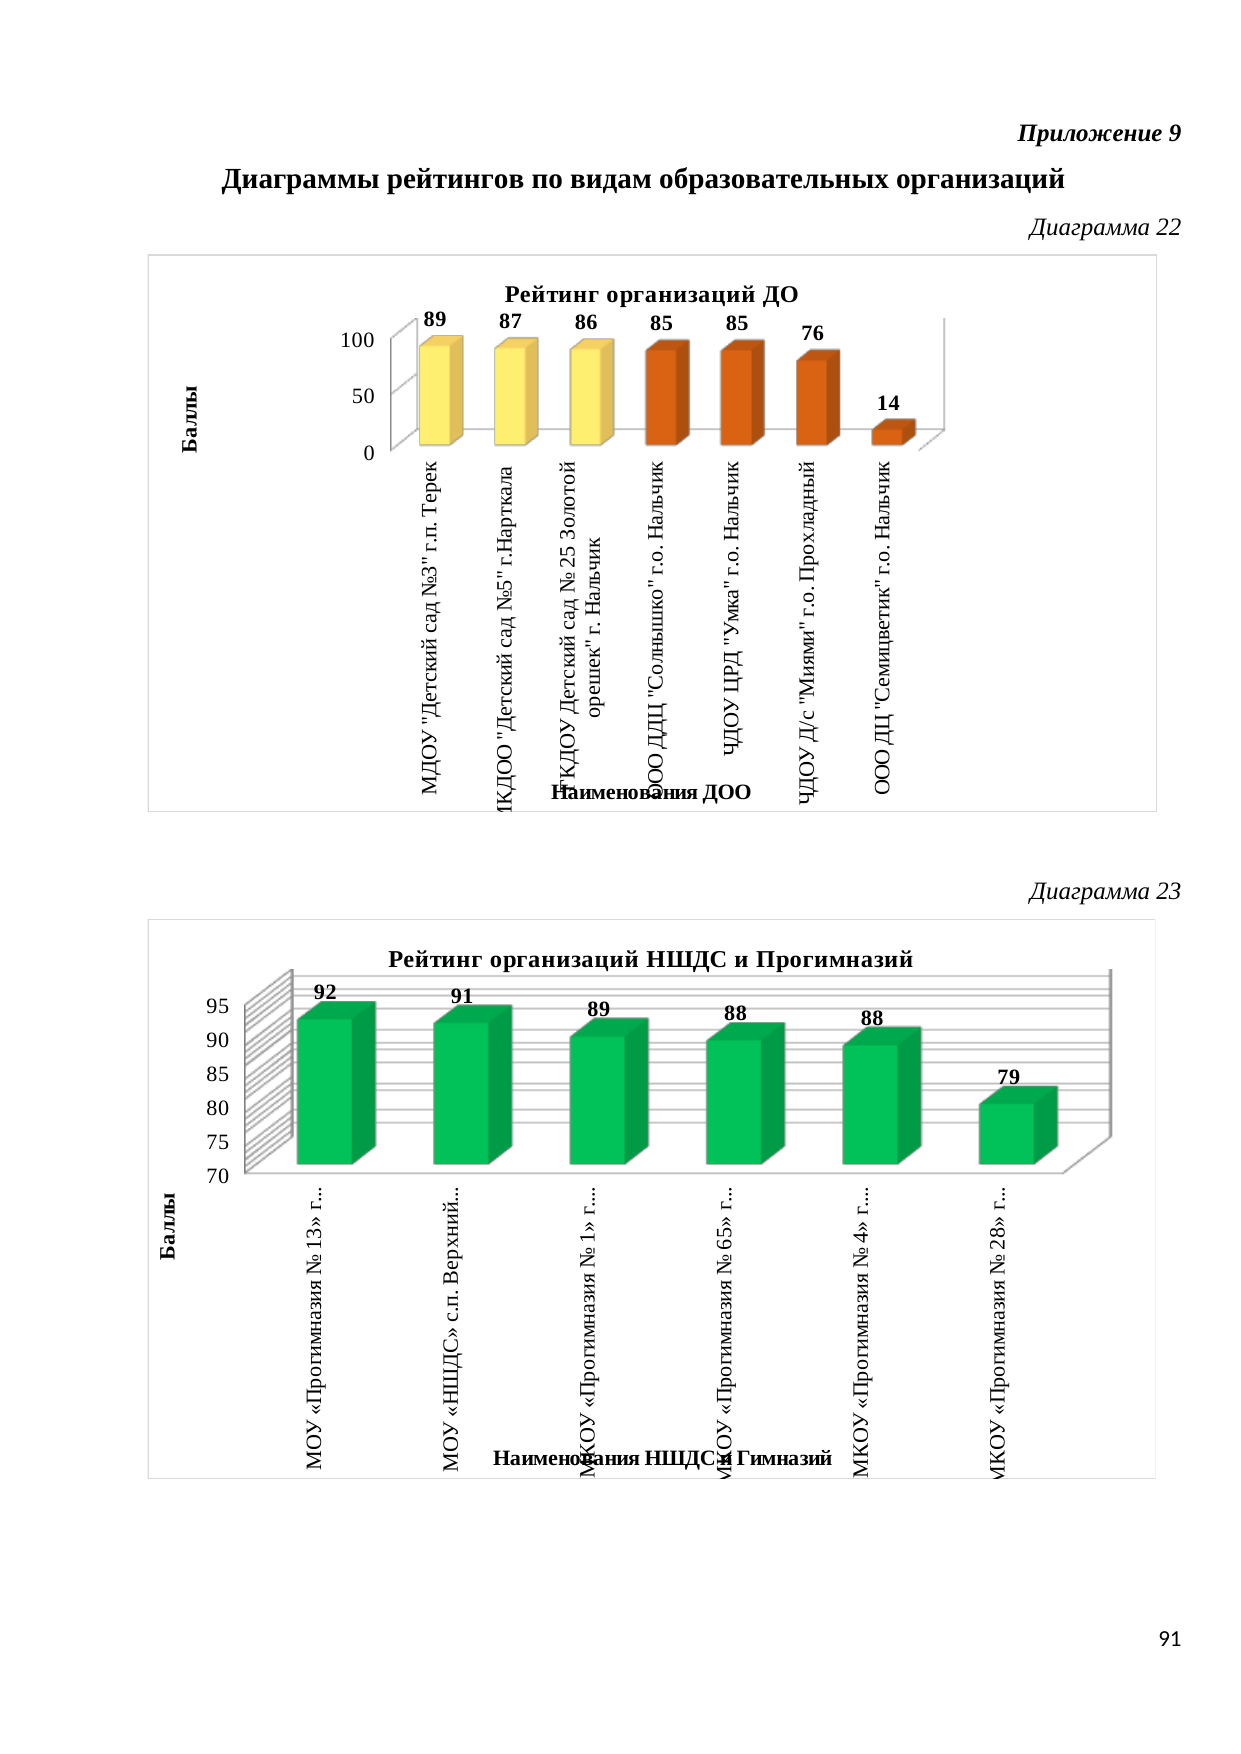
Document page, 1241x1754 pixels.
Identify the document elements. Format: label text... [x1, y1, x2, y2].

text Приложение 9 [148, 118, 1181, 147]
text Диаграмма 22 [148, 212, 1181, 240]
text Диаграмма 23 [148, 876, 1181, 905]
text Диаграммы рейтингов по видам образовательных организаций [148, 161, 1181, 195]
